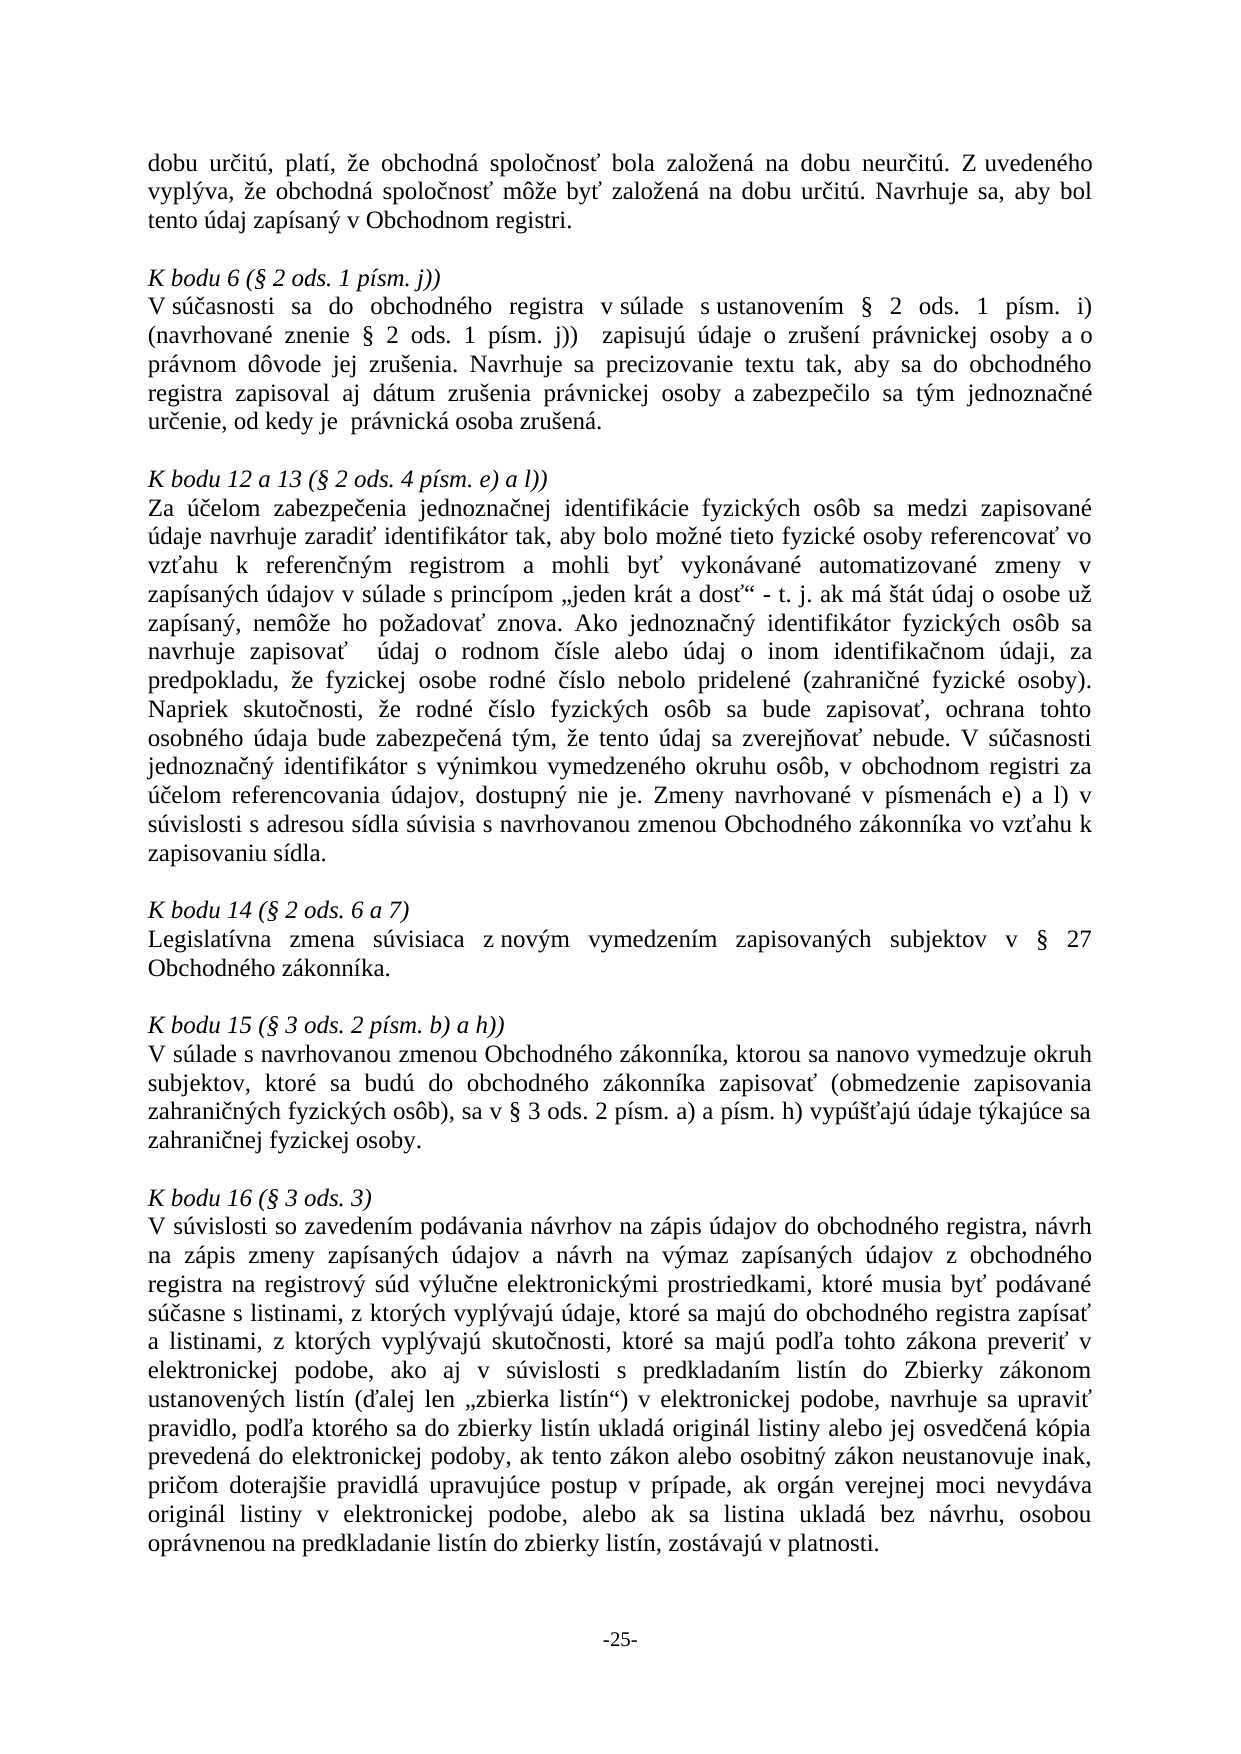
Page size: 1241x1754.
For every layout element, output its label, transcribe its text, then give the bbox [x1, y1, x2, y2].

text Za účelom zabezpečenia jednoznačnej identifikácie fyzických osôb sa medzi zapisované údaje navrhuje zaradiť identifikátor tak, aby bolo možné tieto fyzické osoby referencovať vo vzťahu k referenčným registrom a mohli byť vykonávané automatizované zmeny v zapísaných údajov v súlade s princípom „jeden krát a dosť“ - t. j. ak má štát údaj o osobe už zapísaný, nemôže ho požadovať znova. Ako jednoznačný identifikátor fyzických osôb sa navrhuje zapisovať údaj o rodnom čísle alebo údaj o inom identifikačnom údaji, za predpokladu, že fyzickej osobe rodné číslo nebolo pridelené (zahraničné fyzické osoby). Napriek skutočnosti, že rodné číslo fyzických osôb sa bude zapisovať, ochrana tohto osobného údaja bude zabezpečená tým, že tento údaj sa zverejňovať nebude. V súčasnosti jednoznačný identifikátor s výnimkou vymedzeného okruhu osôb, v obchodnom registri za účelom referencovania údajov, dostupný nie je. Zmeny navrhované v písmenách e) a l) v súvislosti s adresou sídla súvisia s navrhovanou zmenou Obchodného zákonníka vo vzťahu k zapisovaniu sídla. [148, 493, 1093, 866]
text K bodu 14 (§ 2 ods. 6 a 7) [148, 895, 1093, 924]
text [148, 148, 1093, 234]
text K bodu 15 (§ 3 ods. 2 písm. b) a h)) [148, 1010, 1093, 1039]
text V súvislosti so zavedením podávania návrhov na zápis údajov do obchodného registra, návrh na zápis zmeny zapísaných údajov a návrh na výmaz zapísaných údajov z obchodného registra na registrový súd výlučne elektronickými prostriedkami, ktoré musia byť podávané súčasne s listinami, z ktorých vyplývajú údaje, ktoré sa majú do obchodného registra zapísať a listinami, z ktorých vyplývajú skutočnosti, ktoré sa majú podľa tohto zákona preveriť v elektronickej podobe, ako aj v súvislosti s predkladaním listín do Zbierky zákonom ustanovených listín (ďalej len „zbierka listín“) v elektronickej podobe, navrhuje sa upraviť pravidlo, podľa ktorého sa do zbierky listín ukladá originál listiny alebo jej osvedčená kópia prevedená do elektronickej podoby, ak tento zákon alebo osobitný zákon neustanovuje inak, pričom doterajšie pravidlá upravujúce postup v prípade, ak orgán verejnej moci nevydáva originál listiny v elektronickej podobe, alebo ak sa listina ukladá bez návrhu, osobou oprávnenou na predkladanie listín do zbierky listín, zostávajú v platnosti. [148, 1211, 1093, 1556]
text K bodu 16 (§ 3 ods. 3) [148, 1183, 1093, 1211]
text K bodu 6 (§ 2 ods. 1 písm. j)) [148, 263, 1093, 291]
text K bodu 12 a 13 (§ 2 ods. 4 písm. e) a l)) [148, 464, 1093, 493]
text V súlade s navrhovanou zmenou Obchodného zákonníka, ktorou sa nanovo vymedzuje okruh subjektov, ktoré sa budú do obchodného zákonníka zapisovať (obmedzenie zapisovania zahraničných fyzických osôb), sa v § 3 ods. 2 písm. a) a písm. h) vypúšťajú údaje týkajúce sa zahraničnej fyzickej osoby. [148, 1039, 1093, 1154]
text Legislatívna zmena súvisiaca z novým vymedzením zapisovaných subjektov v § 27 Obchodného zákonníka. [148, 924, 1093, 981]
text V súčasnosti sa do obchodného registra v súlade s ustanovením § 2 ods. 1 písm. i) (navrhované znenie § 2 ods. 1 písm. j)) zapisujú údaje o zrušení právnickej osoby a o právnom dôvode jej zrušenia. Navrhuje sa precizovanie textu tak, aby sa do obchodného registra zapisoval aj dátum zrušenia právnickej osoby a zabezpečilo sa tým jednoznačné určenie, od kedy je právnická osoba zrušená. [148, 291, 1093, 435]
